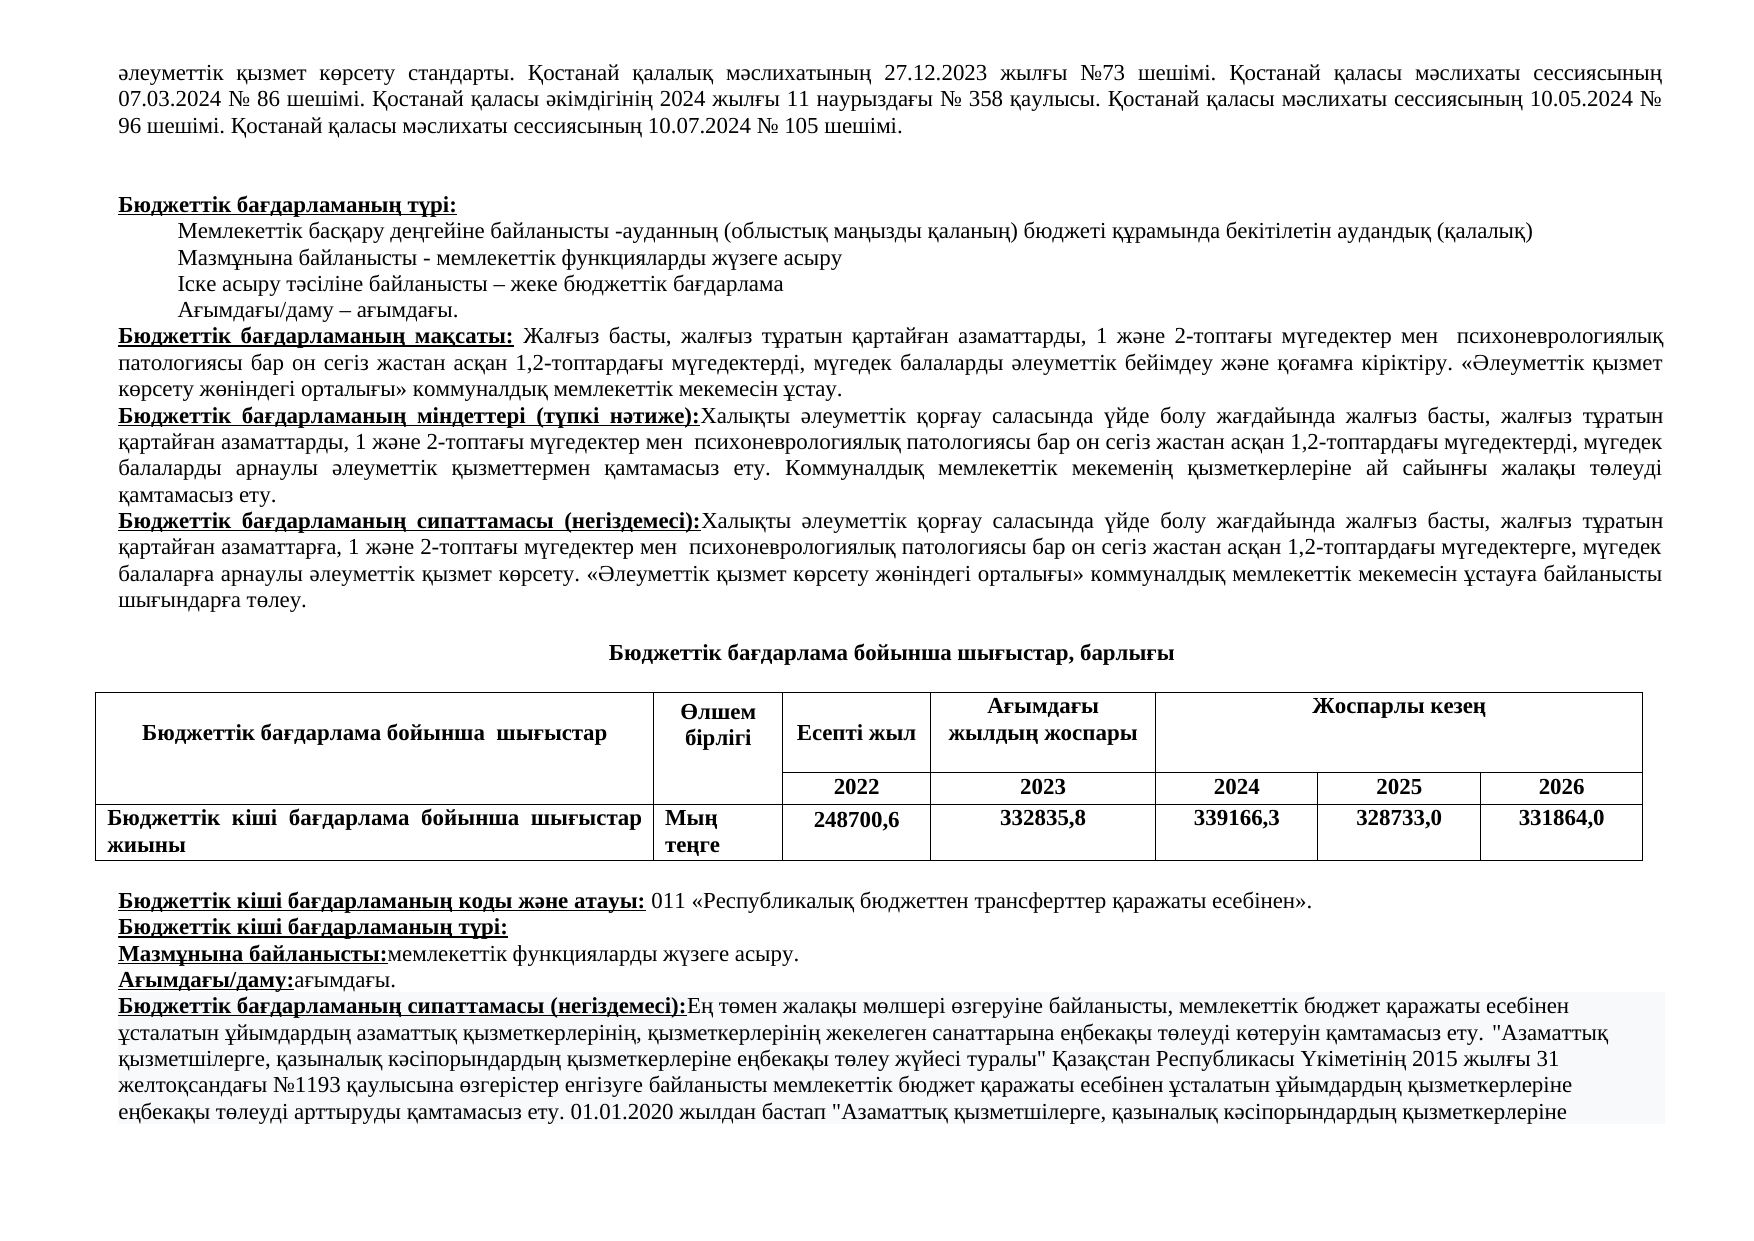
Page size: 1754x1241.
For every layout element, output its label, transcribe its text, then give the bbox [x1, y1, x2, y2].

table_cell Бюджеттік кіші бағдарлама бойынша шығыстар жиыны [96, 805, 653, 859]
table_cell 328733,0 [1318, 805, 1480, 859]
table_header Ағымдағы жылдың жоспары [931, 693, 1155, 772]
text Мазмұнына байланысты - мемлекеттік функцияларды жүзеге асыру [118, 243, 1665, 270]
table_cell 2026 [1481, 773, 1642, 803]
text Бюджеттік кіші бағдарламаның коды және атауы: 011 «Республикалық бюджеттен трансферттер қаражаты есебінен». [118, 887, 1665, 913]
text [118, 992, 1665, 1124]
table_cell 2022 [783, 773, 930, 803]
table_cell 332835,8 [931, 805, 1155, 859]
text Мемлекеттік басқару деңгейіне байланысты -ауданның (облыстық маңызды қаланың) бюджеті құрамында бекітілетін аудандық (қалалық) [118, 217, 1665, 243]
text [118, 59, 1665, 138]
text Бюджеттік бағдарламаның сипаттамасы (негіздемесі):Халықты әлеуметтік қорғау саласында үйде болу жағдайында жалғыз басты, жалғыз тұратын қартайған азаматтарға, 1 және 2-топтағы мүгедектер мен психоневрологиялық патологиясы бар он сегіз жастан асқан 1,2-топтардағы мүгедектерге, мүгедек балаларға арнаулы әлеуметтік қызмет көрсету. «Әлеуметтік қызмет көрсету жөніндегі орталығы» коммуналдық мемлекеттік мекемесін ұстауға байланысты шығындарға төлеу. [118, 507, 1665, 612]
table_header Өлшем бірлігі [654, 693, 782, 803]
table_cell 2024 [1156, 773, 1317, 803]
table_cell 339166,3 [1156, 805, 1317, 859]
text Бюджеттік бағдарлама бойынша шығыстар, барлығы [118, 639, 1665, 665]
text Мазмұнына байланысты:мемлекеттік функцияларды жүзеге асыру. [118, 940, 1665, 966]
table_cell 248700,6 [783, 805, 930, 859]
table_header Жоспарлы кезең [1156, 693, 1642, 772]
table_header Есепті жыл [783, 693, 930, 772]
table_cell 2023 [931, 773, 1155, 803]
text Бюджеттік бағдарламаның мақсаты: Жалғыз басты, жалғыз тұратын қартайған азаматтарды, 1 және 2-топтағы мүгедектер мен психоневрологиялық патологиясы бар он сегіз жастан асқан 1,2-топтардағы мүгедектерді, мүгедек балаларды әлеуметтік бейімдеу және қоғамға кіріктіру. «Әлеуметтік қызмет көрсету жөніндегі орталығы» коммуналдық мемлекеттік мекемесін ұстау. [118, 323, 1665, 402]
text Бюджеттік бағдарламаның түрі: [118, 191, 1665, 217]
text Ағымдағы/даму:ағымдағы. [118, 966, 1665, 992]
table_cell 2025 [1318, 773, 1480, 803]
table_cell Мың теңге [654, 805, 782, 859]
text Ағымдағы/даму – ағымдағы. [118, 296, 1665, 323]
table_cell 331864,0 [1481, 805, 1642, 859]
text Іске асыру тәсіліне байланысты – жеке бюджеттік бағдарлама [118, 270, 1665, 296]
text Бюджеттік кіші бағдарламаның түрі: [118, 913, 1665, 940]
table_header Бюджеттік бағдарлама бойынша шығыстар [96, 693, 653, 803]
text Бюджеттік бағдарламаның міндеттері (түпкі нәтиже):Халықты әлеуметтік қорғау саласында үйде болу жағдайында жалғыз басты, жалғыз тұратын қартайған азаматтарды, 1 және 2-топтағы мүгедектер мен психоневрологиялық патологиясы бар он сегіз жастан асқан 1,2-топтардағы мүгедектерді, мүгедек балаларды арнаулы әлеуметтік қызметтермен қамтамасыз ету. Коммуналдық мемлекеттік мекеменің қызметкерлеріне ай сайынғы жалақы төлеуді қамтамасыз ету. [118, 402, 1665, 507]
